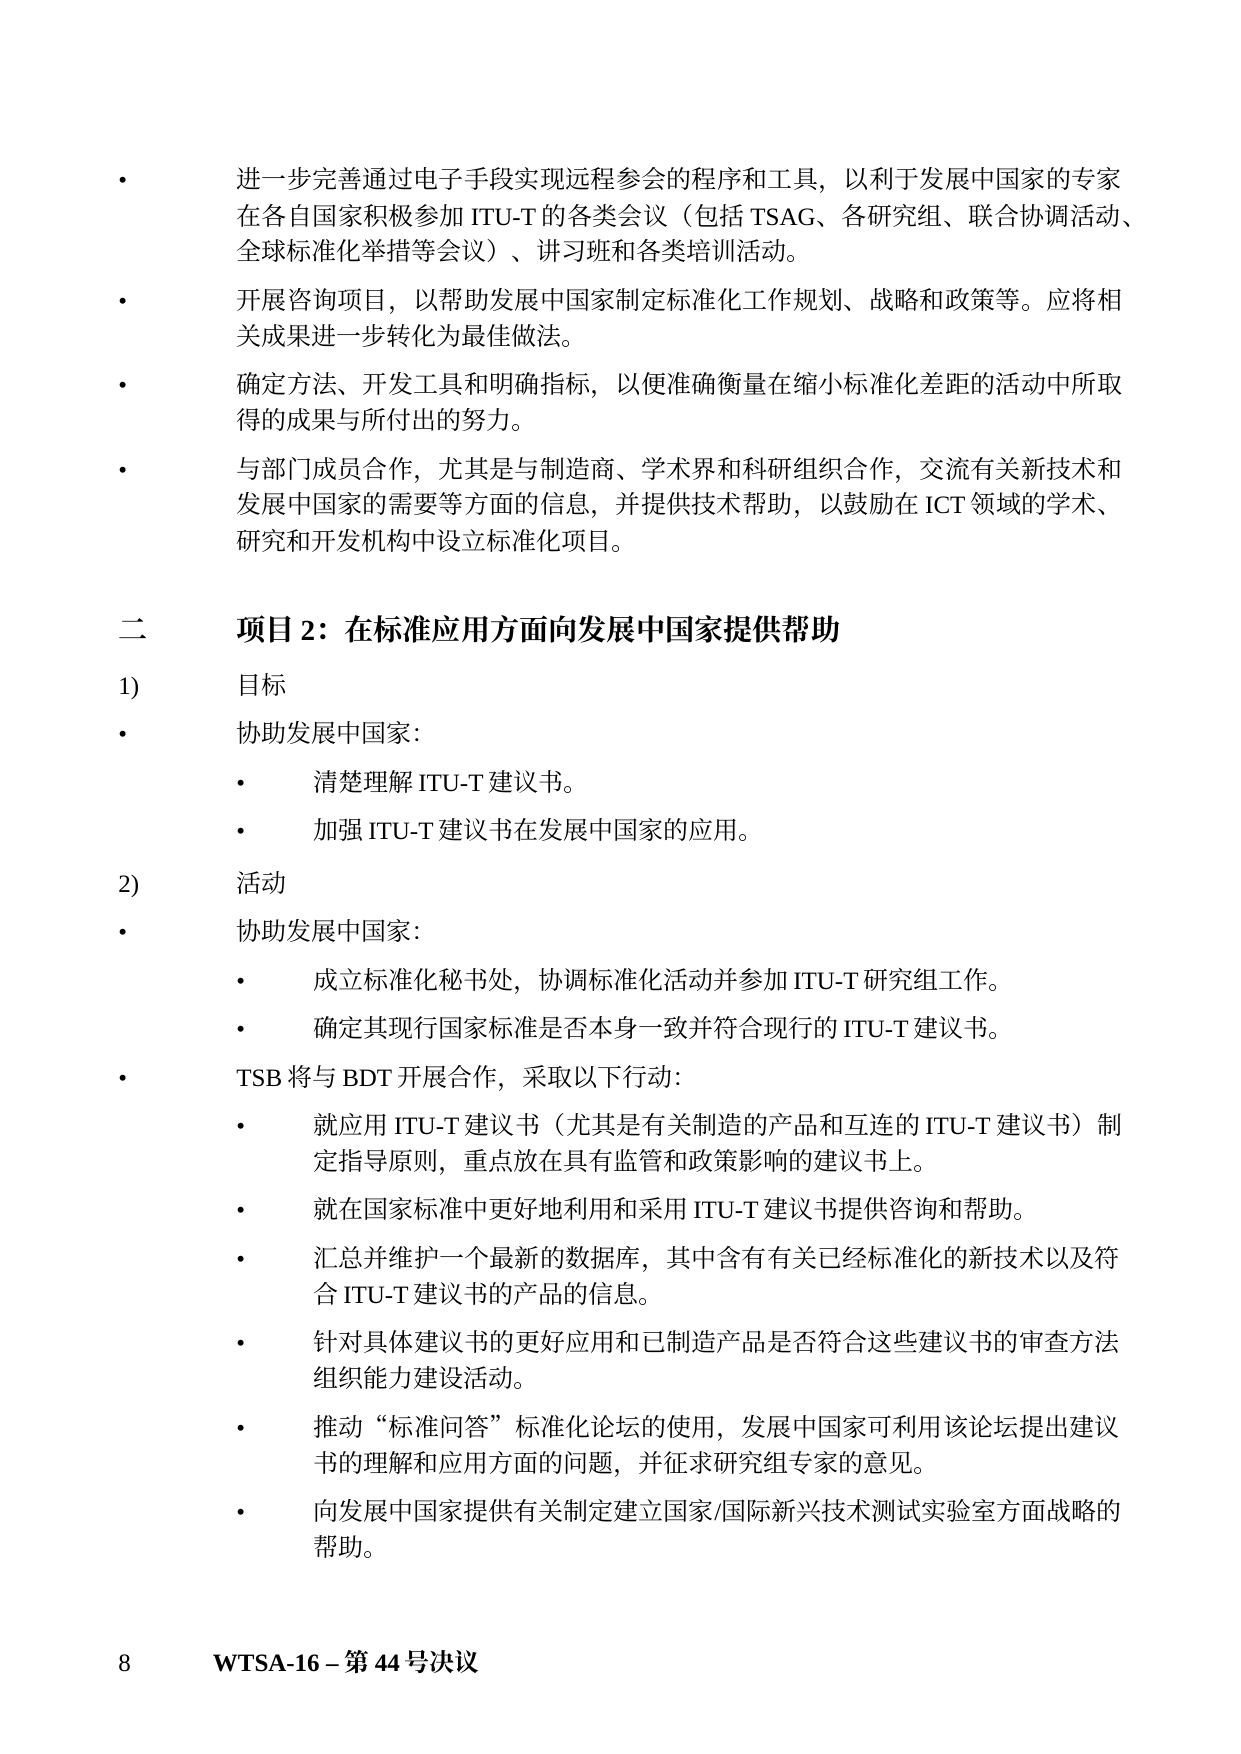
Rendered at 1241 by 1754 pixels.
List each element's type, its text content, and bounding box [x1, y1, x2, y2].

text 2) 活动 [118, 863, 1122, 899]
text • 确定其现行国家标准是否本身一致并符合现行的ITU-T建议书。 [236, 1009, 1122, 1045]
text • 汇总并维护一个最新的数据库，其中含有有关已经标准化的新技术以及符合ITU-T建议书的产品的信息。 [236, 1238, 1122, 1310]
text • 加强ITU-T建议书在发展中国家的应用。 [236, 811, 1122, 847]
text • 与部门成员合作，尤其是与制造商、学术界和科研组织合作，交流有关新技术和发展中国家的需要等方面的信息，并提供技术帮助，以鼓励在ICT领域的学术、研究和开发机构中设立标准化项目。 [118, 449, 1122, 557]
text • 推动“标准问答”标准化论坛的使用，发展中国家可利用该论坛提出建议书的理解和应用方面的问题，并征求研究组专家的意见。 [236, 1407, 1122, 1479]
text • 协助发展中国家： [118, 912, 1122, 948]
text • 向发展中国家提供有关制定建立国家/国际新兴技术测试实验室方面战略的帮助。 [236, 1492, 1122, 1563]
subtitle 二 项目2：在标准应用方面向发展中国家提供帮助 [118, 607, 1122, 649]
text • 就在国家标准中更好地利用和采用ITU-T建议书提供咨询和帮助。 [236, 1190, 1122, 1226]
text • 成立标准化秘书处，协调标准化活动并参加ITU-T研究组工作。 [236, 960, 1122, 996]
text • 清楚理解ITU-T建议书。 [236, 762, 1122, 798]
text 1) 目标 [118, 666, 1122, 702]
text • 开展咨询项目，以帮助发展中国家制定标准化工作规划、战略和政策等。应将相关成果进一步转化为最佳做法。 [118, 281, 1122, 352]
text • TSB将与BDT开展合作，采取以下行动： [118, 1057, 1122, 1093]
text • 确定方法、开发工具和明确指标，以便准确衡量在缩小标准化差距的活动中所取得的成果与所付出的努力。 [118, 365, 1122, 437]
text • 针对具体建议书的更好应用和已制造产品是否符合这些建议书的审查方法，组织能力建设活动。 [236, 1323, 1122, 1395]
text • 就应用ITU-T建议书（尤其是有关制造的产品和互连的ITU-T建议书）制定指导原则，重点放在具有监管和政策影响的建议书上。 [236, 1106, 1122, 1178]
text • 协助发展中国家： [118, 714, 1122, 750]
text • 进一步完善通过电子手段实现远程参会的程序和工具，以利于发展中国家的专家在各自国家积极参加ITU-T的各类会议（包括TSAG、各研究组、联合协调活动、全球标准化举措等会议）、讲习班和各类培训活动。 [118, 160, 1122, 268]
